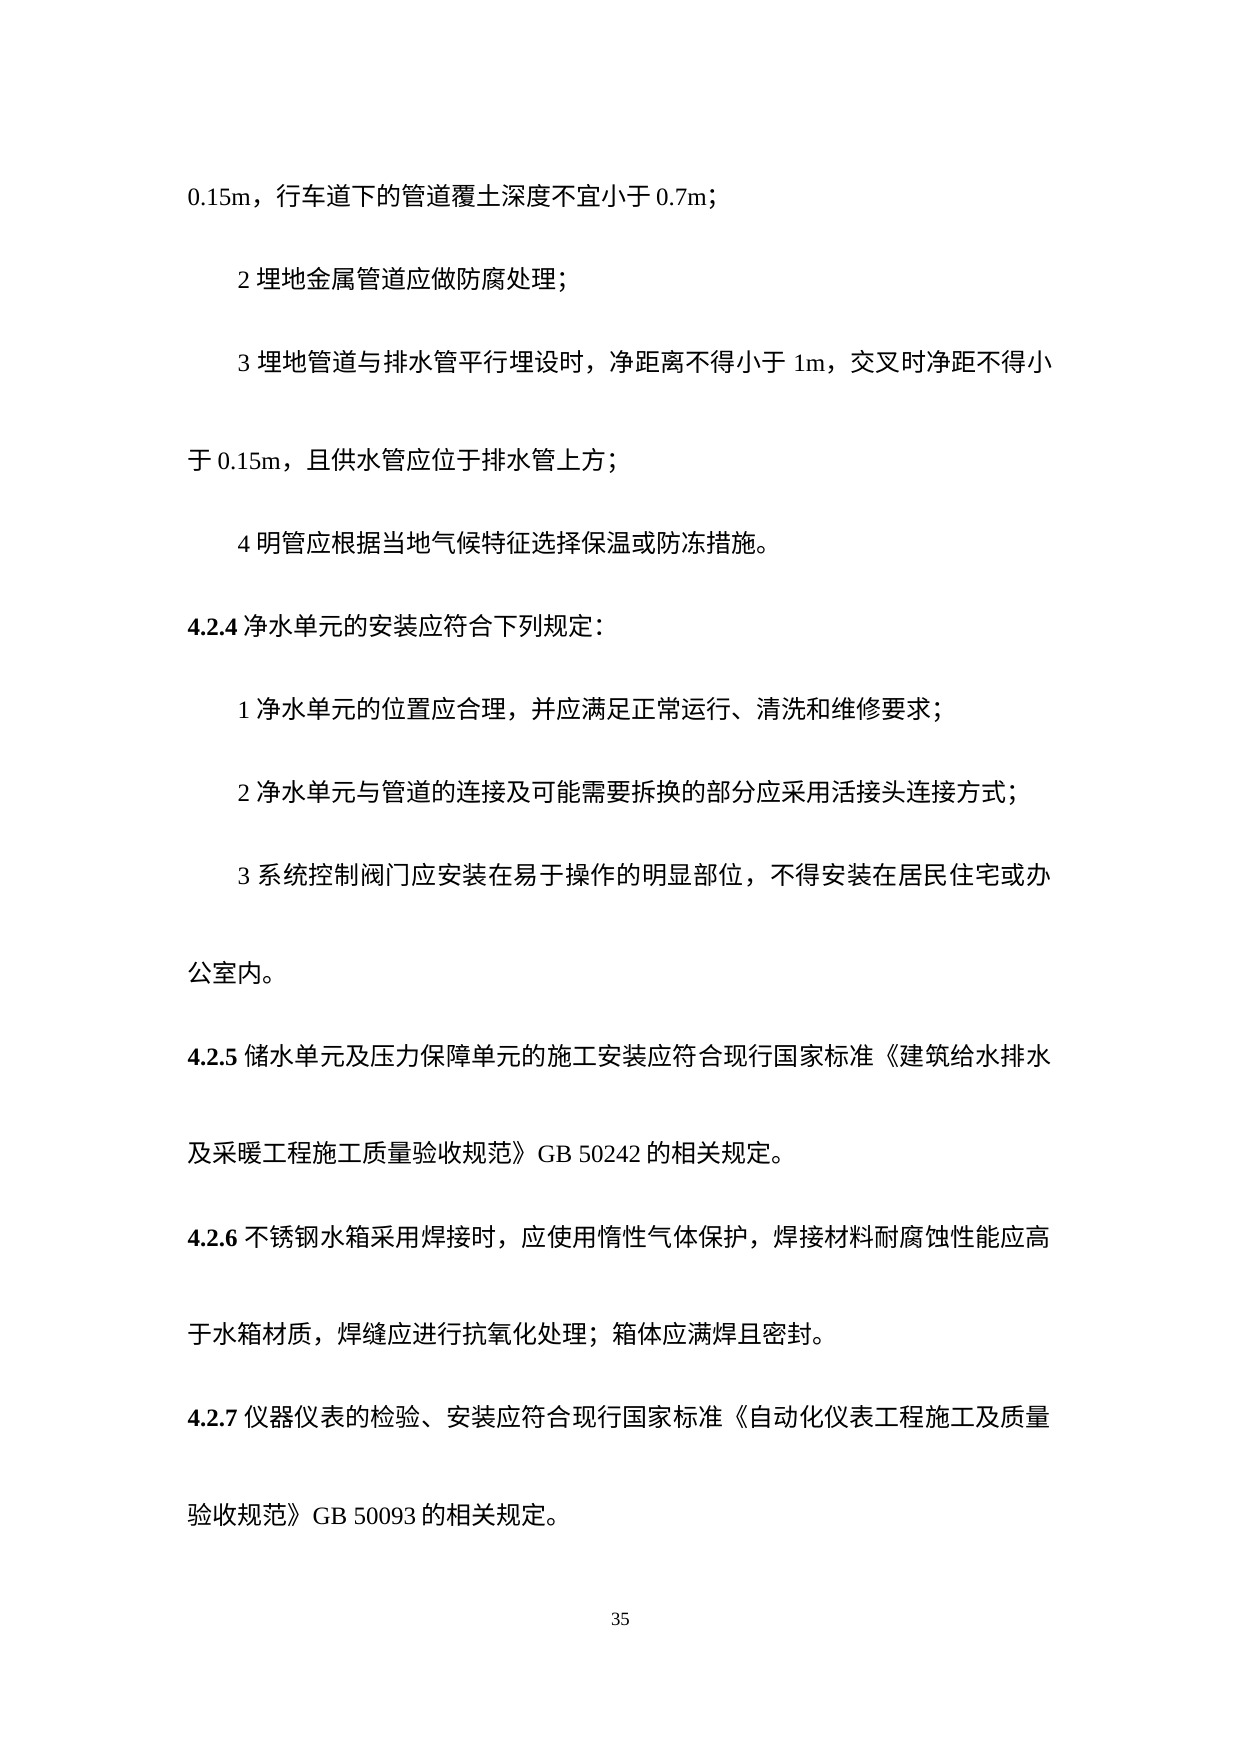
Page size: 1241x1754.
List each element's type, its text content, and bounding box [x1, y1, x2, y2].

text 3 系统控制阀门应安装在易于操作的明显部位，不得安装在居民住宅或办公室内。 [187, 841, 1053, 1004]
text 2 埋地金属管道应做防腐处理； [187, 245, 1053, 310]
text 4.2.4 净水单元的安装应符合下列规定： [187, 592, 1053, 657]
text 4.2.5 储水单元及压力保障单元的施工安装应符合现行国家标准《建筑给水排水及采暖工程施工质量验收规范》GB 50242的相关规定。 [187, 1022, 1053, 1184]
text 4.2.7 仪器仪表的检验、安装应符合现行国家标准《自动化仪表工程施工及质量验收规范》GB 50093的相关规定。 [187, 1383, 1053, 1546]
text 3 埋地管道与排水管平行埋设时，净距离不得小于1m，交叉时净距不得小于0.15m，且供水管应位于排水管上方； [187, 328, 1053, 491]
text 1 净水单元的位置应合理，并应满足正常运行、清洗和维修要求； [187, 675, 1053, 740]
text 2 净水单元与管道的连接及可能需要拆换的部分应采用活接头连接方式； [187, 758, 1053, 823]
text 4.2.6 不锈钢水箱采用焊接时，应使用惰性气体保护，焊接材料耐腐蚀性能应高于水箱材质，焊缝应进行抗氧化处理；箱体应满焊且密封。 [187, 1203, 1053, 1365]
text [187, 162, 1053, 227]
text 4 明管应根据当地气候特征选择保温或防冻措施。 [187, 509, 1053, 574]
